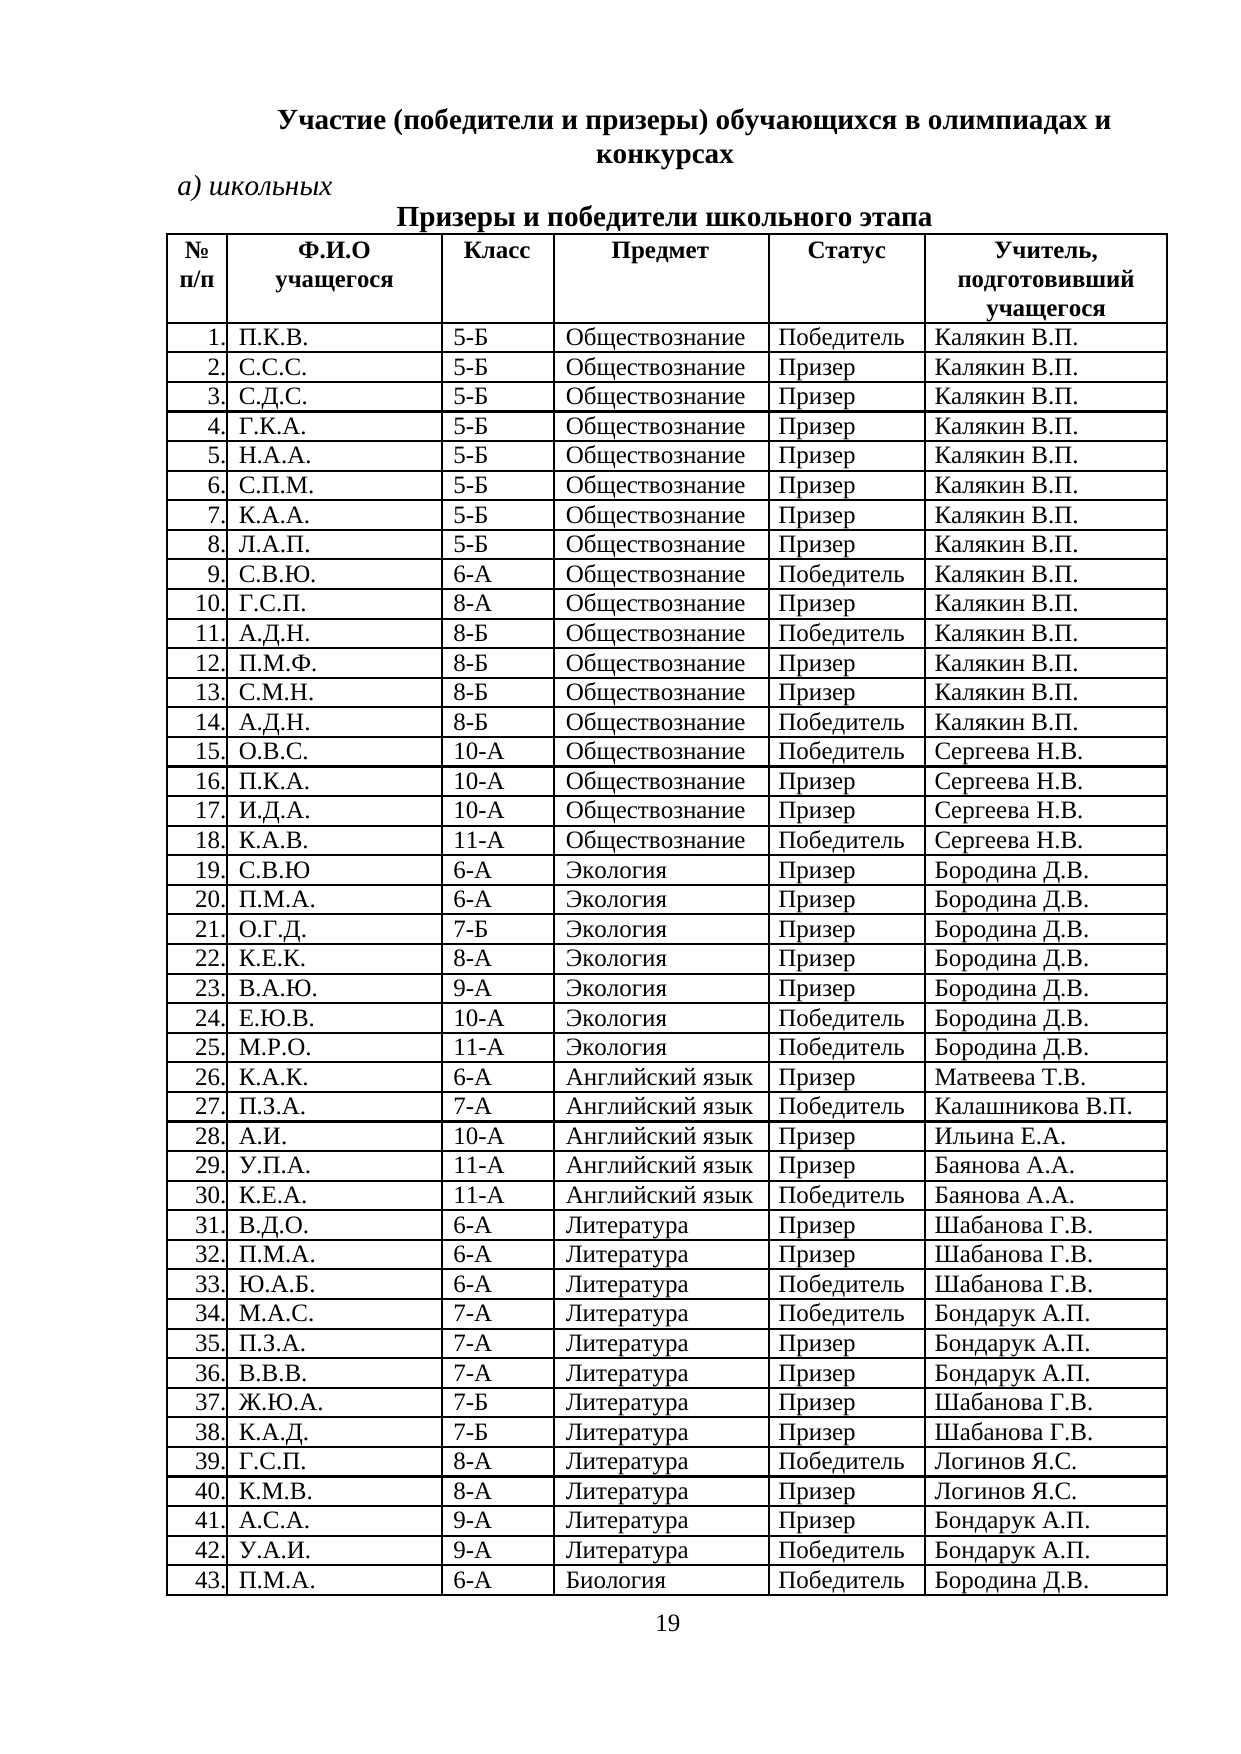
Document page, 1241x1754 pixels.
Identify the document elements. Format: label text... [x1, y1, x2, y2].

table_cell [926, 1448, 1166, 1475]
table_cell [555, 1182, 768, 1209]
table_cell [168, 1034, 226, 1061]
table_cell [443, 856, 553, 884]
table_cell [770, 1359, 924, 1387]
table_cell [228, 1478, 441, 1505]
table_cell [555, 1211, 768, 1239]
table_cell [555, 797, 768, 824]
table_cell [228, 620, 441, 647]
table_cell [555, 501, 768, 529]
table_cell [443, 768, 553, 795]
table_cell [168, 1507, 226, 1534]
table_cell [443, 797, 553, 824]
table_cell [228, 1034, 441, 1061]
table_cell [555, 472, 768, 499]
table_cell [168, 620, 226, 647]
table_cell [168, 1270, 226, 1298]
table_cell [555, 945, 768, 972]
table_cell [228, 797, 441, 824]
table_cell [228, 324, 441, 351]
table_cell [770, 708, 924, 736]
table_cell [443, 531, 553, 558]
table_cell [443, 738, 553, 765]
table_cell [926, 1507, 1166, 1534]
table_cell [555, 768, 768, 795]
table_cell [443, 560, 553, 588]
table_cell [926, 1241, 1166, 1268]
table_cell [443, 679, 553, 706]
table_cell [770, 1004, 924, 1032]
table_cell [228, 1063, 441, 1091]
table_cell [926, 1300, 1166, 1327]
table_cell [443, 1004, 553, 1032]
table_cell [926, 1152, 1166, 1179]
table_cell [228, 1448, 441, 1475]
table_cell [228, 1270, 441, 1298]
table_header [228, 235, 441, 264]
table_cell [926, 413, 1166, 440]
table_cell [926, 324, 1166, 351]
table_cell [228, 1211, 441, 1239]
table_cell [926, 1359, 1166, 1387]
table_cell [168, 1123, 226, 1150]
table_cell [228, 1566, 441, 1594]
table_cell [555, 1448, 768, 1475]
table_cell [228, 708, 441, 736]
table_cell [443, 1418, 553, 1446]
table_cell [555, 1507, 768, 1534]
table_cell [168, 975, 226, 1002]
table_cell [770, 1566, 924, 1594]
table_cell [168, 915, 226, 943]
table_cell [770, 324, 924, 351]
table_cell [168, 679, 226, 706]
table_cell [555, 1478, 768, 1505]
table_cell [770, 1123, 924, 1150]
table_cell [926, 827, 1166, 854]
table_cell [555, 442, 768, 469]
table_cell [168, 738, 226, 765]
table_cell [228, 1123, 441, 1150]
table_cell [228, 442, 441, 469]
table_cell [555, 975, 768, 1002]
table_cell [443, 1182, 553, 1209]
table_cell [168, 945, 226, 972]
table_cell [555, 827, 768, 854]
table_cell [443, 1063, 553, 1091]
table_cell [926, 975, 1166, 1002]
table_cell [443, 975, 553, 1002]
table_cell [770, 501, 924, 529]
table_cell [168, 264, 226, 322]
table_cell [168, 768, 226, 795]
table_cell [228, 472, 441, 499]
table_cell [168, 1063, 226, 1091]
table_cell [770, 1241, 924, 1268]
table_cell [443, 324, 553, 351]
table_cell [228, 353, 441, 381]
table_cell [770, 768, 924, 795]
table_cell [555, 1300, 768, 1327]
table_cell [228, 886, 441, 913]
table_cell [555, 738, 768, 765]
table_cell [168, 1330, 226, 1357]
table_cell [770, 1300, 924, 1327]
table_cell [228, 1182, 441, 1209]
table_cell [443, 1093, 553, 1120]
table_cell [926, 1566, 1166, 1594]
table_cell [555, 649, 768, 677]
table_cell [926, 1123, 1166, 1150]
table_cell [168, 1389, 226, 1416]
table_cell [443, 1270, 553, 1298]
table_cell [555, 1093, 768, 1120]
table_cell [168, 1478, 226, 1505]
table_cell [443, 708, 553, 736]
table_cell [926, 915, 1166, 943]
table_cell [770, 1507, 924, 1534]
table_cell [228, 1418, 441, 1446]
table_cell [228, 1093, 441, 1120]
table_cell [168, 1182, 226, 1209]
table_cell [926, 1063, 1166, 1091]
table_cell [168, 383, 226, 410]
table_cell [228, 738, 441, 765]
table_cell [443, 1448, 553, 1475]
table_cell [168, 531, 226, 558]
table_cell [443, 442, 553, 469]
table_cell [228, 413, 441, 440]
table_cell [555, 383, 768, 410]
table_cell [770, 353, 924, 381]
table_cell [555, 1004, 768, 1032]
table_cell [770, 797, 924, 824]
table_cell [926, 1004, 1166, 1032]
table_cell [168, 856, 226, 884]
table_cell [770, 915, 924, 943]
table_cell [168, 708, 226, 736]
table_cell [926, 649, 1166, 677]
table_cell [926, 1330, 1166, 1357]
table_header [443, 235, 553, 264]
text Участие (победители и призеры) обучающихся в олимпиадах и конкурсах [277, 103, 1112, 169]
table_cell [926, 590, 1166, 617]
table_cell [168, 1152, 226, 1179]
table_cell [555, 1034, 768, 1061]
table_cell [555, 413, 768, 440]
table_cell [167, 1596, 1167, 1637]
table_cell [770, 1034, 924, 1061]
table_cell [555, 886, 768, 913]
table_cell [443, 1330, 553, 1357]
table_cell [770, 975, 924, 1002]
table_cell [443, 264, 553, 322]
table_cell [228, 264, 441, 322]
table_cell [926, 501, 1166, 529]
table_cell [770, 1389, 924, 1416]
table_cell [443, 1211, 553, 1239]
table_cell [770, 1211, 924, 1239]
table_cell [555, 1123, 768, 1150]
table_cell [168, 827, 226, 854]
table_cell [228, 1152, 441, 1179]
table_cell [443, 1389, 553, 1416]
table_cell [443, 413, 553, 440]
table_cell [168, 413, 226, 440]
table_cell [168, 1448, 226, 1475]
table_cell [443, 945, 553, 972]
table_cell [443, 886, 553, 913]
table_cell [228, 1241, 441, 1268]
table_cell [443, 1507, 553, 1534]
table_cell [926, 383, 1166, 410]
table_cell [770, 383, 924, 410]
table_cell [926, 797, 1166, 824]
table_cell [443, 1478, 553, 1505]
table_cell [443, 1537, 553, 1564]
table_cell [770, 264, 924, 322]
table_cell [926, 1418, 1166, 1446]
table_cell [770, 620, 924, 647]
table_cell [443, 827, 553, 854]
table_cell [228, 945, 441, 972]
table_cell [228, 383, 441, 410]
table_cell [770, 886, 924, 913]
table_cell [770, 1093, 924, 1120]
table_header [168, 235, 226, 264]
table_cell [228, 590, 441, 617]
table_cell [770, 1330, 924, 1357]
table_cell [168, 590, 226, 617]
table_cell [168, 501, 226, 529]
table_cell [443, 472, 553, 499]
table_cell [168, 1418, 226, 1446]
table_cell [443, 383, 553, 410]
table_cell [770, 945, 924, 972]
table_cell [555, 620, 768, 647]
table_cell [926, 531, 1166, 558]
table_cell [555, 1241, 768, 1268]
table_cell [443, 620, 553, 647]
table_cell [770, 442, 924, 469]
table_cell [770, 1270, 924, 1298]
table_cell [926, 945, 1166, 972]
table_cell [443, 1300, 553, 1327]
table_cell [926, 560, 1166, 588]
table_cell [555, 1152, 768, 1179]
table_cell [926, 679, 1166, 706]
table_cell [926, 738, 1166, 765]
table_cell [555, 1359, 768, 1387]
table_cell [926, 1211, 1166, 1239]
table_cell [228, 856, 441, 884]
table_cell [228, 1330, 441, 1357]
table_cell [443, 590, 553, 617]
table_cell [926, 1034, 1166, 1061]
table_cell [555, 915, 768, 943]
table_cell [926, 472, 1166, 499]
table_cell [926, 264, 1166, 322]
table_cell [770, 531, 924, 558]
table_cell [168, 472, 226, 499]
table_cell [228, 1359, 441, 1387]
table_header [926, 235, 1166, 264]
text а) школьных [177, 169, 1164, 202]
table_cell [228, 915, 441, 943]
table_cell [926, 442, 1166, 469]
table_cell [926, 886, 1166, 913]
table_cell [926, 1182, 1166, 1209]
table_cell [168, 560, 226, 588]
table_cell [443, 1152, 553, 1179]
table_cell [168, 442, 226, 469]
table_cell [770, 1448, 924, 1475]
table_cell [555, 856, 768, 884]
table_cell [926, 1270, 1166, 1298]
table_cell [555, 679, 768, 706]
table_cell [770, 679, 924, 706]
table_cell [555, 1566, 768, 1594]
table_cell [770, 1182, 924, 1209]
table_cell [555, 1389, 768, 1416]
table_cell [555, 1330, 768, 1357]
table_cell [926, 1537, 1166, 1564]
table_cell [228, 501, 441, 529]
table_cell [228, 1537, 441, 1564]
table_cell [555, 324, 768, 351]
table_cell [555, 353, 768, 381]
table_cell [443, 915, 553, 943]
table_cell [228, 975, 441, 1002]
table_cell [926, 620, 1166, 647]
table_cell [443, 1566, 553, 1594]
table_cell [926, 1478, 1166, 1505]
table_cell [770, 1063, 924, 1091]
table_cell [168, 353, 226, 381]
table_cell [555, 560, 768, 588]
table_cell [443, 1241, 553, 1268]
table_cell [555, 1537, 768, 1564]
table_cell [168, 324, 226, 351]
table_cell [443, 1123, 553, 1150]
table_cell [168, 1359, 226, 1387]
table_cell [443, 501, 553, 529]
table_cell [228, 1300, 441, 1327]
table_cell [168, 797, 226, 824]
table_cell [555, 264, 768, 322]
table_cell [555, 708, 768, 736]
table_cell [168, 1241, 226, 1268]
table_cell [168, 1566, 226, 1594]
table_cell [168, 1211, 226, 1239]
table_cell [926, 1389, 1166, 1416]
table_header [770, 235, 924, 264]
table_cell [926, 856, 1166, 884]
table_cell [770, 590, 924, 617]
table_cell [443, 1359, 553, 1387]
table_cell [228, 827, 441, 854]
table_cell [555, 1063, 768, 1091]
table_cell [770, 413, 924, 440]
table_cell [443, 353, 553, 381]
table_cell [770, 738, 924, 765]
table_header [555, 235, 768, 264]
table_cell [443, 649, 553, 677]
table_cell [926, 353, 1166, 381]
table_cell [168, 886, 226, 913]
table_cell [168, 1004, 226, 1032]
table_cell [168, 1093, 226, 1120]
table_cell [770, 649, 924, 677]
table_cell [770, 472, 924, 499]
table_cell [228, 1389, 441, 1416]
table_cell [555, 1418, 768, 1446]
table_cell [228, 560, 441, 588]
text Призеры и победители школьного этапа [150, 202, 1179, 233]
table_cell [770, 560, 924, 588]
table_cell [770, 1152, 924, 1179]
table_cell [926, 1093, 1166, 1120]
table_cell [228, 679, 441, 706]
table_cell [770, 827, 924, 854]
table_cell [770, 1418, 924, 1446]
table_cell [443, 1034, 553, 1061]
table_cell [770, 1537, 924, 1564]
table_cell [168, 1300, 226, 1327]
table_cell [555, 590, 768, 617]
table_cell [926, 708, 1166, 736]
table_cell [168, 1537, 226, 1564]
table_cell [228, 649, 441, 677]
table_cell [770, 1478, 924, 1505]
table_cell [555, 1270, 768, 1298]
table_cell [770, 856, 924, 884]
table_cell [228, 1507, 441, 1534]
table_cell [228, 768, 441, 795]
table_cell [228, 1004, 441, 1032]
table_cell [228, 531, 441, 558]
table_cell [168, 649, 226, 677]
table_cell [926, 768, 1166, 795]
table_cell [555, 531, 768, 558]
